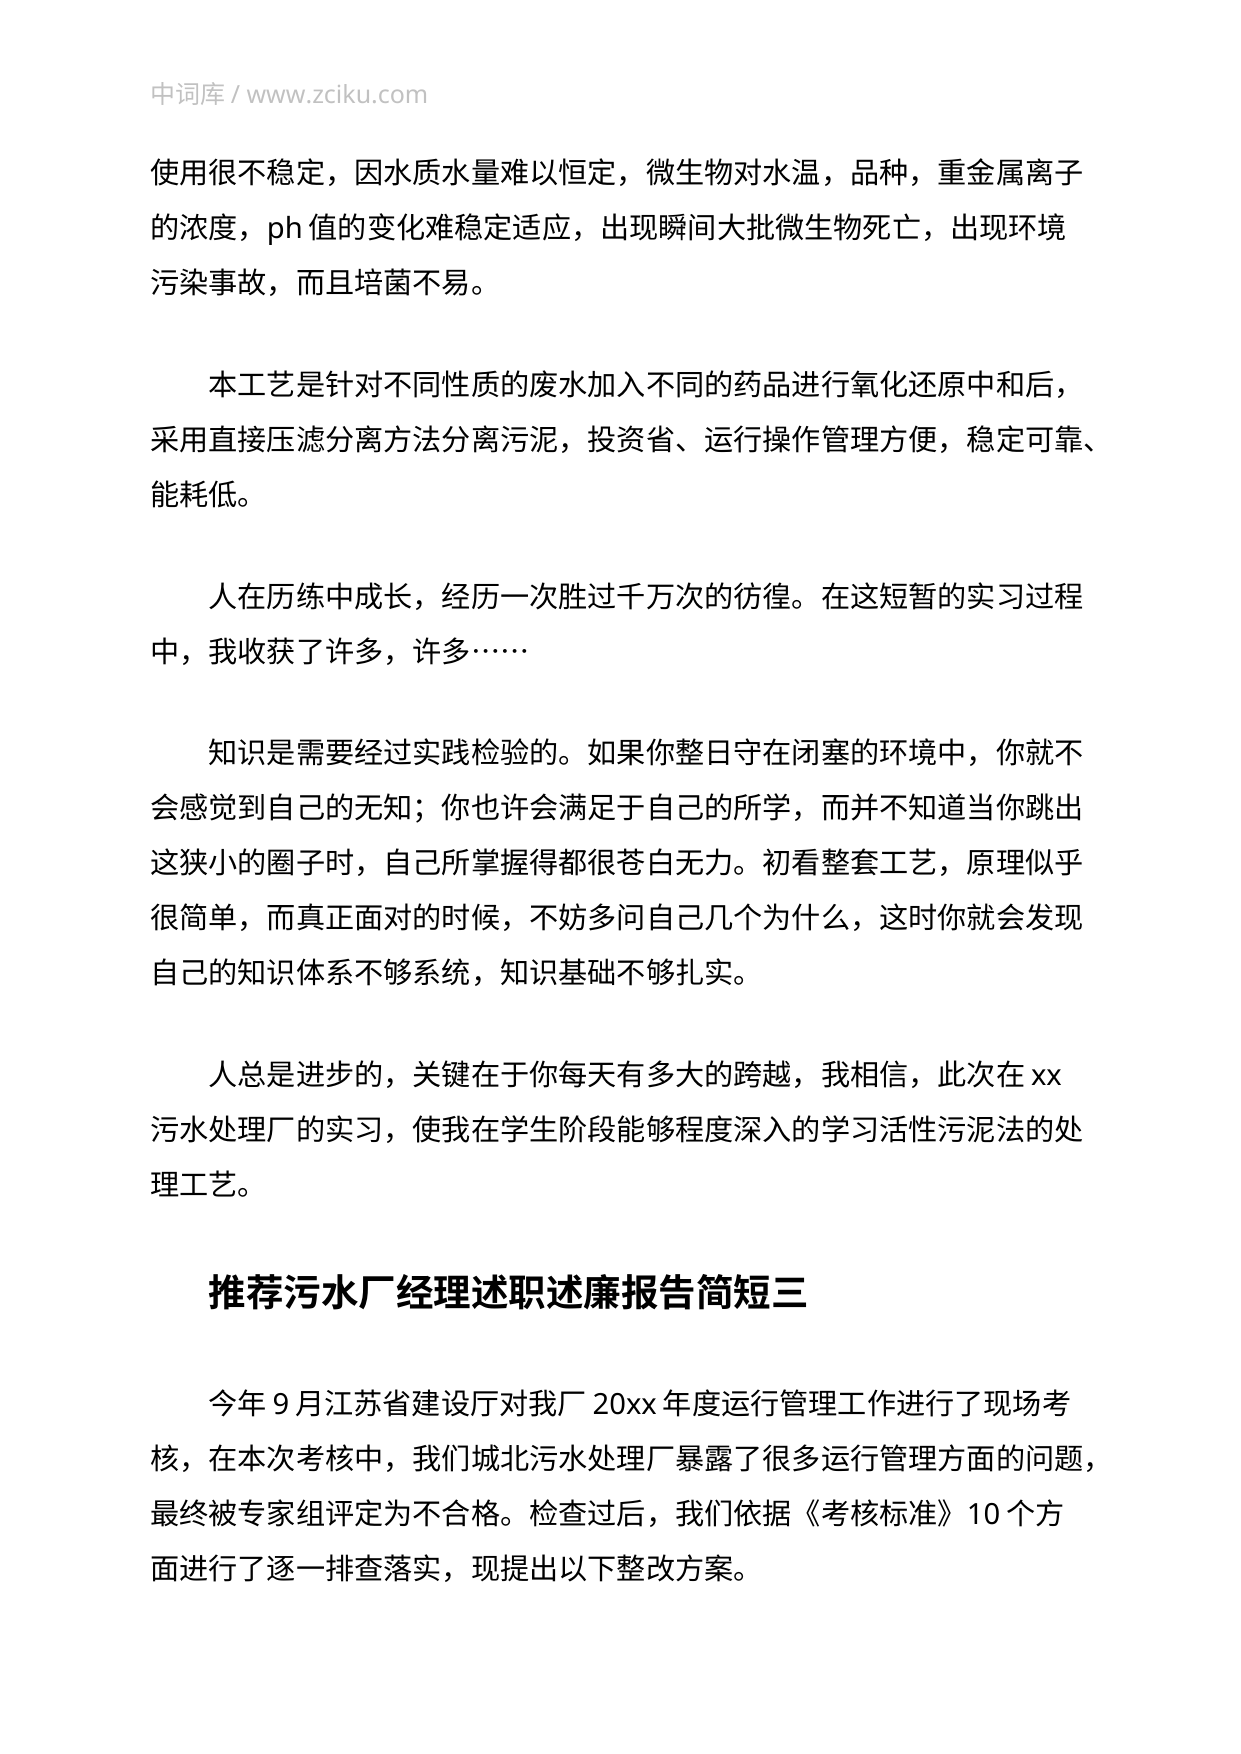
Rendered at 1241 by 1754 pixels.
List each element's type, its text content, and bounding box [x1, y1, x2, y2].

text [150, 150, 1090, 302]
text 今年9月江苏省建设厅对我厂20xx年度运行管理工作进行了现场考核，在本次考核中，我们城北污水处理厂暴露了很多运行管理方面的问题，最终被专家组评定为不合格。检查过后，我们依据《考核标准》10个方面进行了逐一排查落实，现提出以下整改方案。 [150, 1380, 1090, 1587]
text 知识是需要经过实践检验的。如果你整日守在闭塞的环境中，你就不会感觉到自己的无知；你也许会满足于自己的所学，而并不知道当你跳出这狭小的圈子时，自己所掌握得都很苍白无力。初看整套工艺，原理似乎很简单，而真正面对的时候，不妨多问自己几个为什么，这时你就会发现自己的知识体系不够系统，知识基础不够扎实。 [150, 730, 1090, 992]
text 本工艺是针对不同性质的废水加入不同的药品进行氧化还原中和后，采用直接压滤分离方法分离污泥，投资省、运行操作管理方便，稳定可靠、能耗低。 [150, 362, 1090, 514]
text 人总是进步的，关键在于你每天有多大的跨越，我相信，此次在xx污水处理厂的实习，使我在学生阶段能够程度深入的学习活性污泥法的处理工艺。 [150, 1051, 1090, 1203]
text 人在历练中成长，经历一次胜过千万次的彷徨。在这短暂的实习过程中，我收获了许多，许多…… [150, 573, 1090, 670]
text 推荐污水厂经理述职述廉报告简短三 [150, 1263, 1090, 1317]
